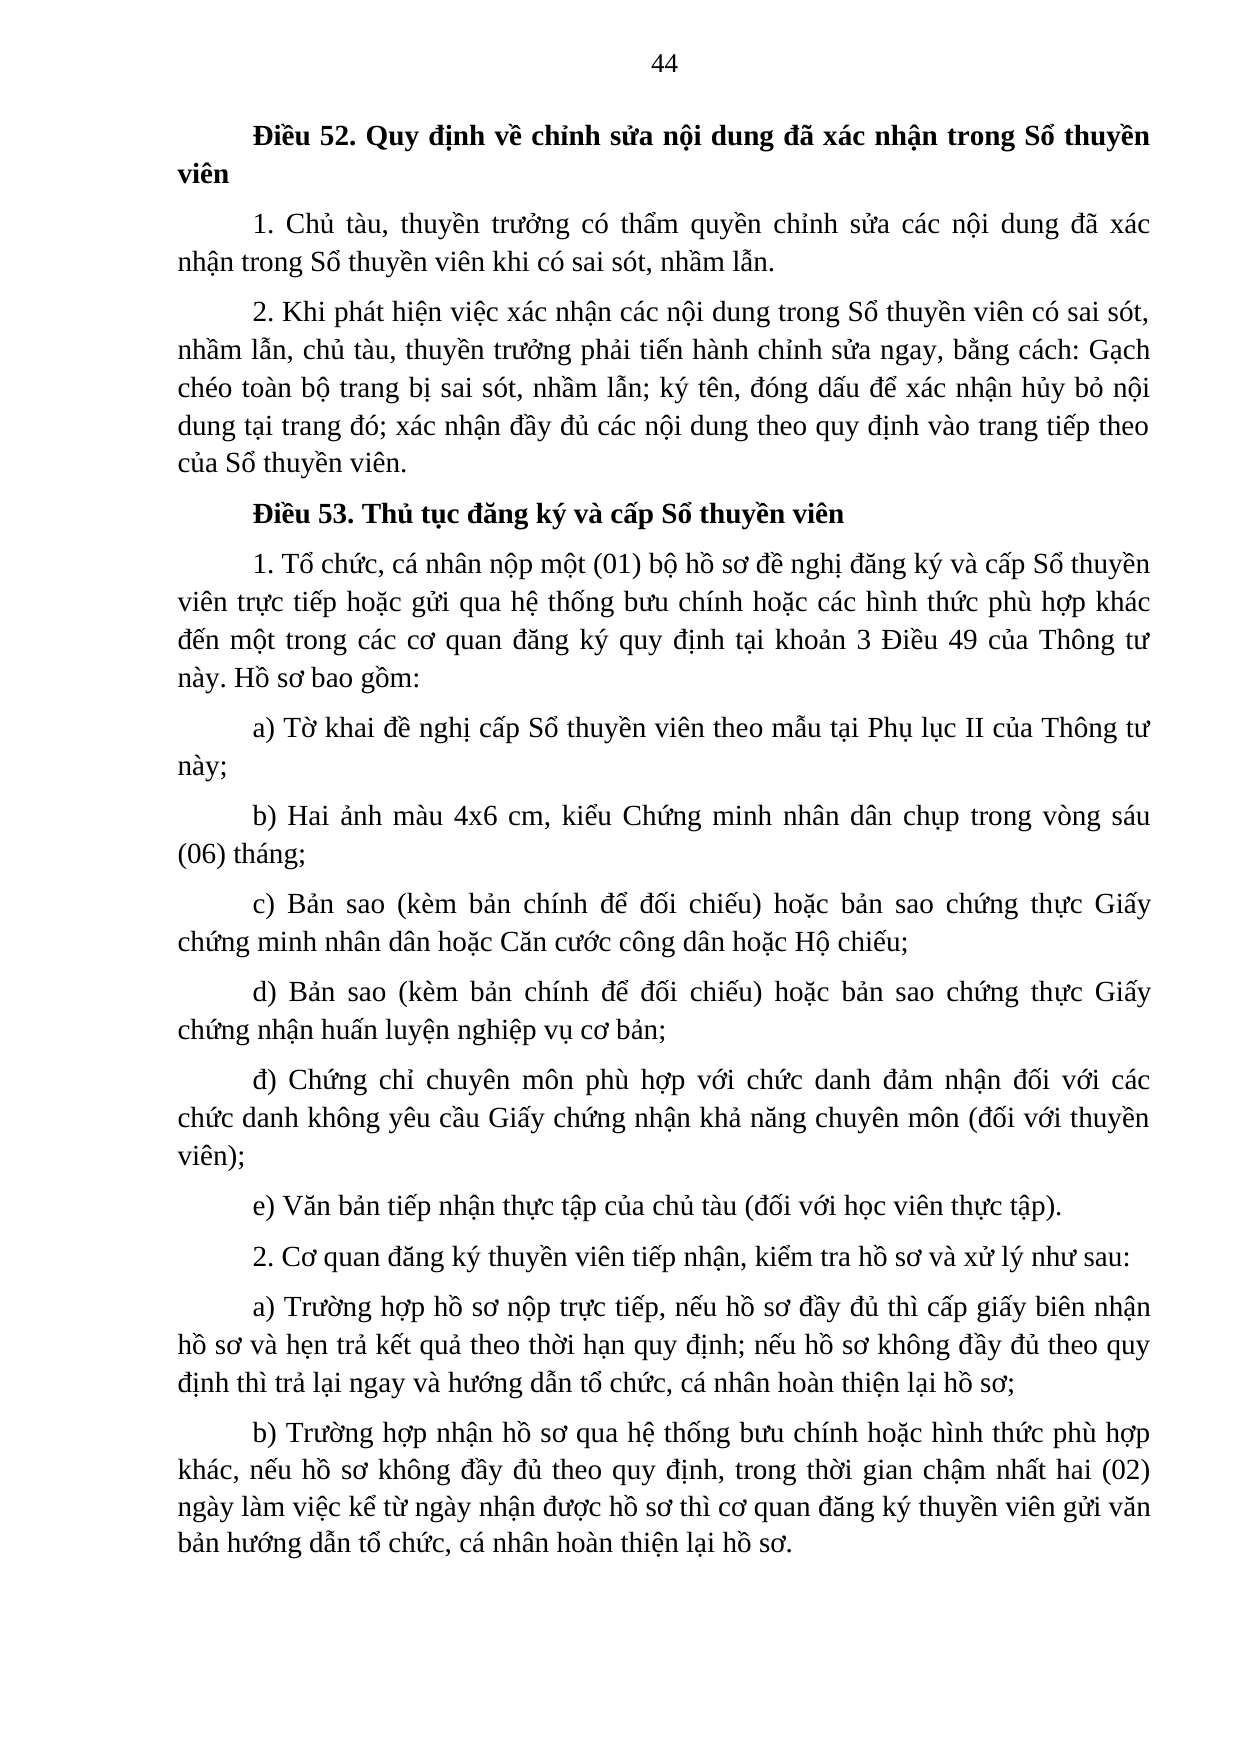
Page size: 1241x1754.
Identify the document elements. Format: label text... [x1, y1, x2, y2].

text 2. Cơ quan đăng ký thuyền viên tiếp nhận, kiểm tra hồ sơ và xử lý như sau: [177, 1239, 1152, 1272]
text Điều 52. Quy định về chỉnh sửa nội dung đã xác nhận trong Sổ thuyền viên [177, 118, 1152, 189]
text a) Trường hợp hồ sơ nộp trực tiếp, nếu hồ sơ đầy đủ thì cấp giấy biên nhận hồ sơ và hẹn trả kết quả theo thời hạn quy định; nếu hồ sơ không đầy đủ theo quy định thì trả lại ngay và hướng dẫn tổ chức, cá nhân hoàn thiện lại hồ sơ; [177, 1289, 1152, 1398]
text a) Tờ khai đề nghị cấp Sổ thuyền viên theo mẫu tại Phụ lục II của Thông tư này; [177, 710, 1152, 781]
text 2. Khi phát hiện việc xác nhận các nội dung trong Sổ thuyền viên có sai sót, nhầm lẫn, chủ tàu, thuyền trưởng phải tiến hành chỉnh sửa ngay, bằng cách: Gạch chéo toàn bộ trang bị sai sót, nhầm lẫn; ký tên, đóng dấu để xác nhận hủy bỏ nội dung tại trang đó; xác nhận đầy đủ các nội dung theo quy định vào trang tiếp theo của Sổ thuyền viên. [177, 294, 1152, 479]
text e) Văn bản tiếp nhận thực tập của chủ tàu (đối với học viên thực tập). [177, 1188, 1152, 1222]
text b) Trường hợp nhận hồ sơ qua hệ thống bưu chính hoặc hình thức phù hợp khác, nếu hồ sơ không đầy đủ theo quy định, trong thời gian chậm nhất hai (02) ngày làm việc kể từ ngày nhận được hồ sơ thì cơ quan đăng ký thuyền viên gửi văn bản hướng dẫn tổ chức, cá nhân hoàn thiện lại hồ sơ. [177, 1415, 1152, 1559]
text b) Hai ảnh màu 4x6 cm, kiểu Chứng minh nhân dân chụp trong vòng sáu (06) tháng; [177, 798, 1152, 869]
text 1. Chủ tàu, thuyền trưởng có thẩm quyền chỉnh sửa các nội dung đã xác nhận trong Sổ thuyền viên khi có sai sót, nhầm lẫn. [177, 206, 1152, 278]
text 1. Tổ chức, cá nhân nộp một (01) bộ hồ sơ đề nghị đăng ký và cấp Sổ thuyền viên trực tiếp hoặc gửi qua hệ thống bưu chính hoặc các hình thức phù hợp khác đến một trong các cơ quan đăng ký quy định tại khoản 3 Điều 49 của Thông tư này. Hồ sơ bao gồm: [177, 546, 1152, 693]
text Điều 53. Thủ tục đăng ký và cấp Sổ thuyền viên [177, 496, 1152, 529]
text d) Bản sao (kèm bản chính để đối chiếu) hoặc bản sao chứng thực Giấy chứng nhận huấn luyện nghiệp vụ cơ bản; [177, 974, 1152, 1046]
text đ) Chứng chỉ chuyên môn phù hợp với chức danh đảm nhận đối với các chức danh không yêu cầu Giấy chứng nhận khả năng chuyên môn (đối với thuyền viên); [177, 1062, 1152, 1172]
text c) Bản sao (kèm bản chính để đối chiếu) hoặc bản sao chứng thực Giấy chứng minh nhân dân hoặc Căn cước công dân hoặc Hộ chiếu; [177, 886, 1152, 958]
